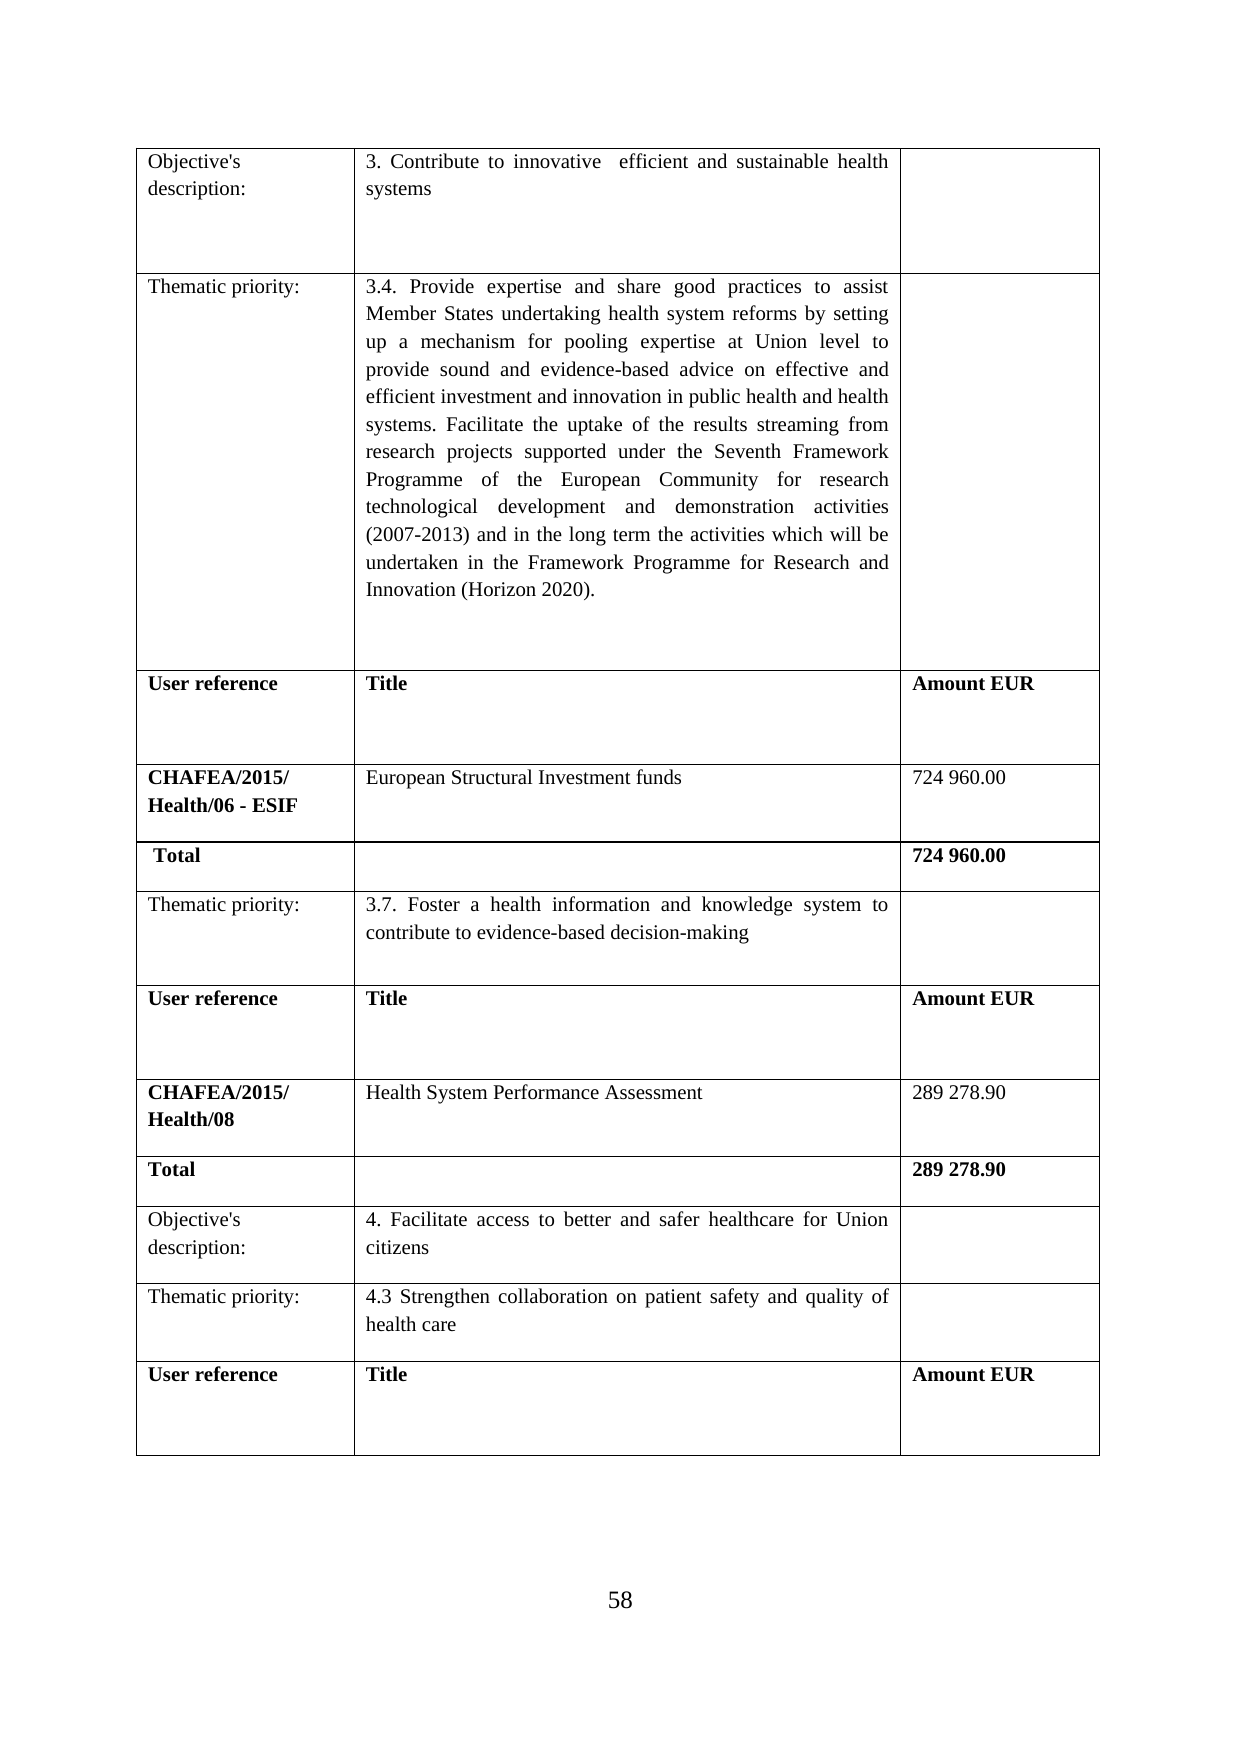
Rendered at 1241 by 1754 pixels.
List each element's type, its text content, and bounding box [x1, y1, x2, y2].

table_cell User reference [137, 986, 354, 1079]
table_cell Amount EUR [901, 986, 1099, 1079]
table_cell [355, 843, 900, 891]
table_cell [901, 274, 1099, 670]
table_cell 3.4. Provide expertise and share good practices to assist Member States undertaking health system reforms by setting up a mechanism for pooling expertise at Union level to provide sound and evidence-based advice on effective and efficient investment and innovation in public health and health systems. Facilitate the uptake of the results streaming from research projects supported under the Seventh Framework Programme of the European Community for research technological development and demonstration activities (2007-2013) and in the long term the activities which will be undertaken in the Framework Programme for Research and Innovation (Horizon 2020). [355, 274, 900, 670]
table_cell 3. Contribute to innovative efficient and sustainable health systems [355, 149, 900, 273]
table_cell User reference [137, 1362, 354, 1454]
table_cell Thematic priority: [137, 1284, 354, 1361]
table_cell 3.7. Foster a health information and knowledge system to contribute to evidence-based decision-making [355, 892, 900, 985]
table_cell [901, 149, 1099, 273]
table_cell Total [137, 1157, 354, 1206]
table_cell Objective's description: [137, 149, 354, 273]
table_cell Title [355, 986, 900, 1079]
table_cell 289 278.90 [901, 1157, 1099, 1206]
table_cell 289 278.90 [901, 1080, 1099, 1156]
table_cell Amount EUR [901, 671, 1099, 764]
table_cell 4.3 Strengthen collaboration on patient safety and quality of health care [355, 1284, 900, 1361]
table_cell Total [137, 843, 354, 891]
table_cell CHAFEA/2015/Health/08 [137, 1080, 354, 1156]
table_cell European Structural Investment funds [355, 765, 900, 841]
table_cell 724 960.00 [901, 843, 1099, 891]
table_cell [355, 1157, 900, 1206]
table_cell 4. Facilitate access to better and safer healthcare for Union citizens [355, 1207, 900, 1283]
table_cell Thematic priority: [137, 274, 354, 670]
table_cell CHAFEA/2015/Health/06 - ESIF [137, 765, 354, 841]
table_cell [901, 892, 1099, 985]
table_cell Amount EUR [901, 1362, 1099, 1454]
table_cell Title [355, 1362, 900, 1454]
table_cell [901, 1207, 1099, 1283]
table_cell Objective's description: [137, 1207, 354, 1283]
table_cell [901, 1284, 1099, 1361]
table_cell User reference [137, 671, 354, 764]
table_cell Thematic priority: [137, 892, 354, 985]
table_cell Title [355, 671, 900, 764]
table_cell Health System Performance Assessment [355, 1080, 900, 1156]
table_cell 724 960.00 [901, 765, 1099, 841]
